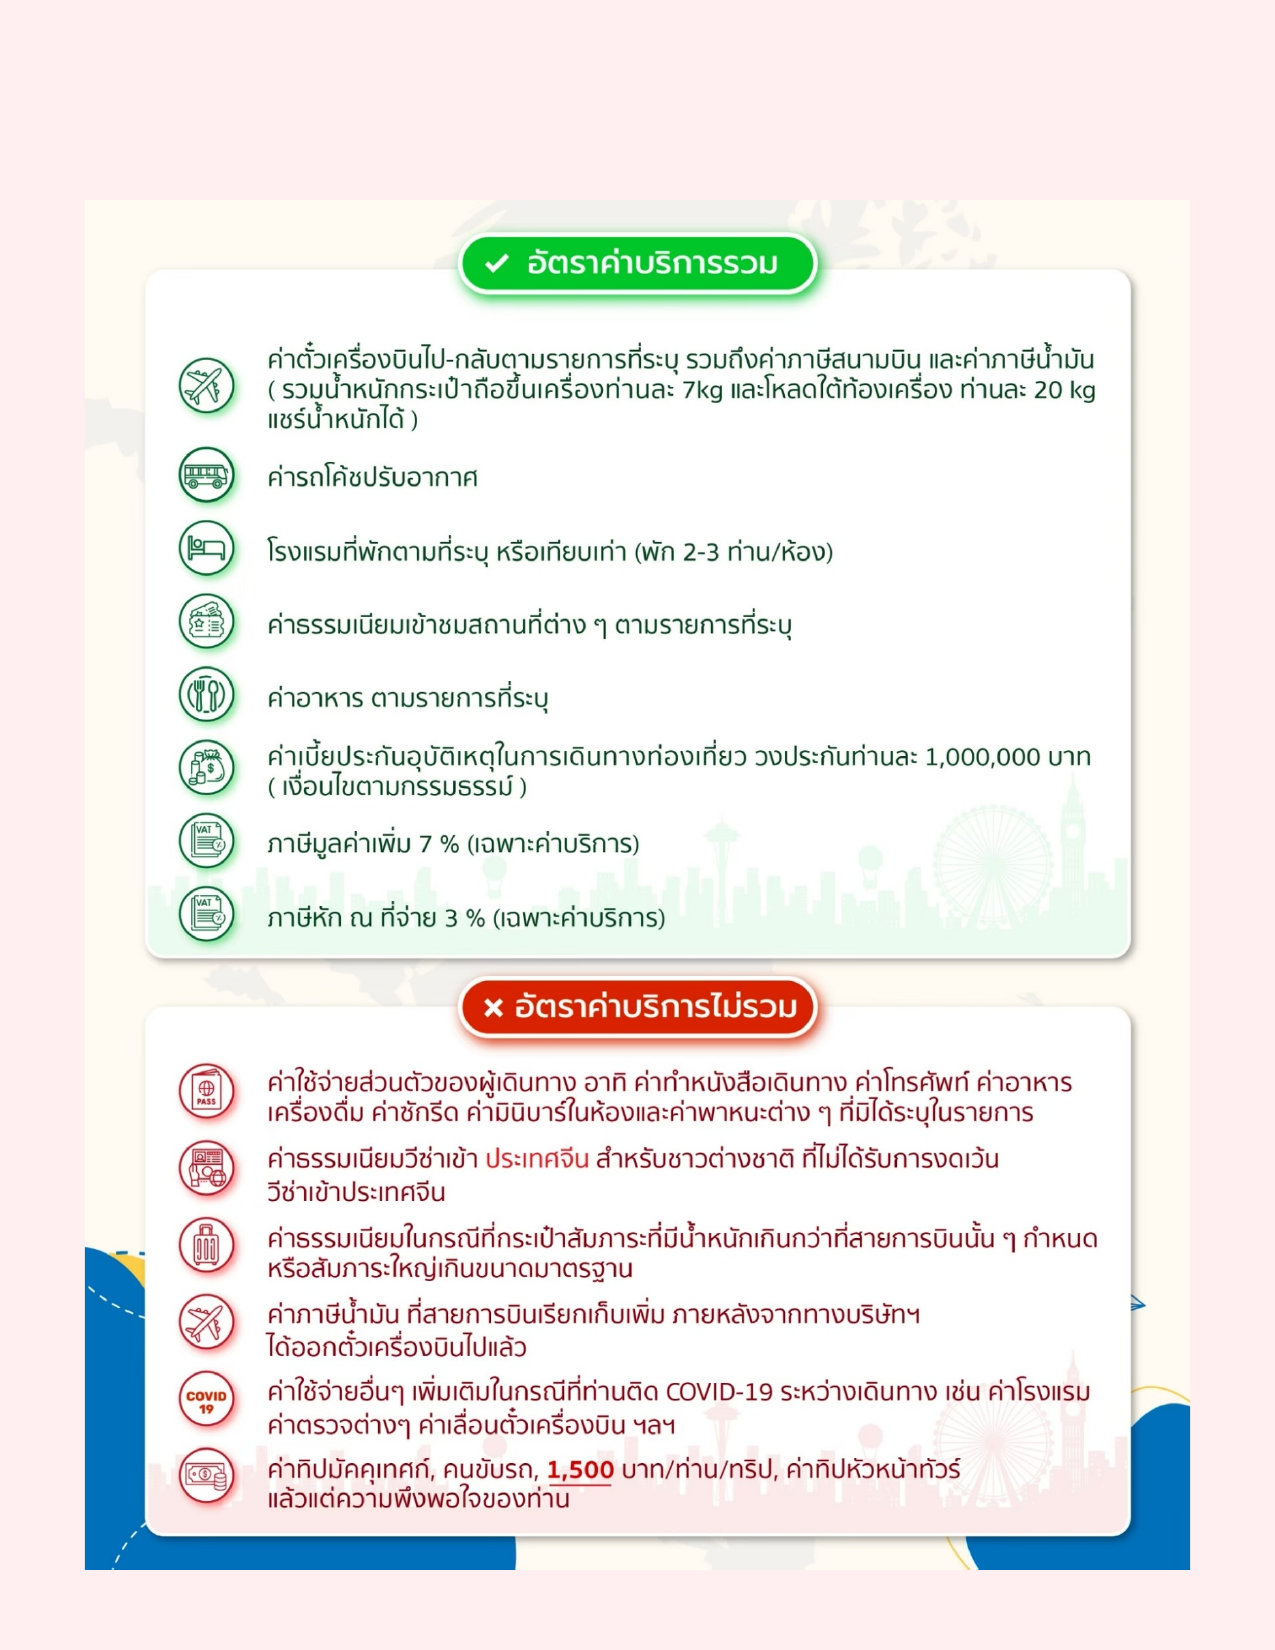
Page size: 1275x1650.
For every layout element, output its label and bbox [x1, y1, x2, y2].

picture [84, 200, 1191, 1570]
